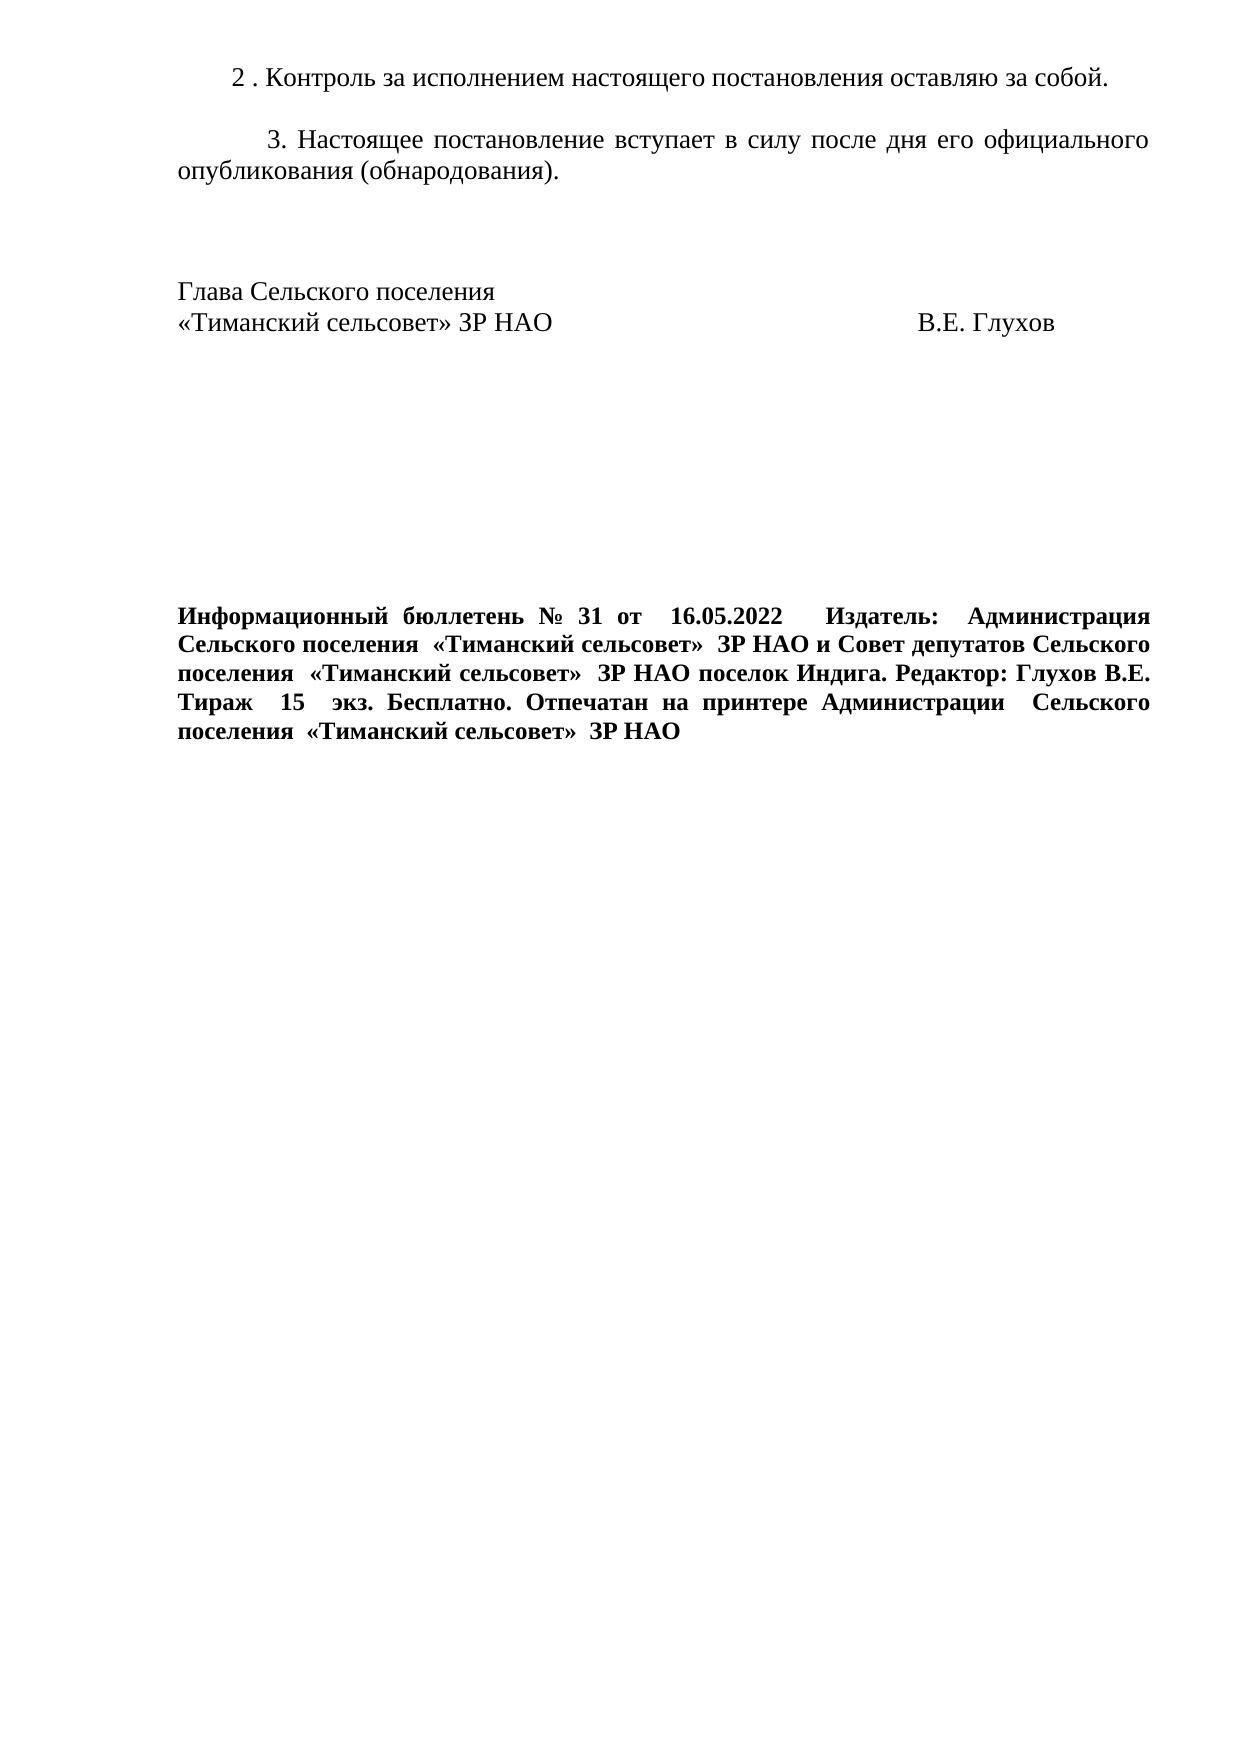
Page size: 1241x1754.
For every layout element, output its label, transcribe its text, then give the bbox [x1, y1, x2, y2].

text 2 . Контроль за исполнением настоящего постановления оставляю за собой. [177, 61, 1152, 92]
text «Тиманский сельсовет» ЗР НАО В.Е. Глухов [177, 306, 1152, 337]
text Информационный бюллетень № 31 от 16.05.2022 Издатель: Администрация Сельского поселения «Тиманский сельсовет» ЗР НАО и Совет депутатов Сельского поселения «Тиманский сельсовет» ЗР НАО поселок Индига. Редактор: Глухов В.Е. Тираж 15 экз. Бесплатно. Отпечатан на принтере Администрации Сельского поселения «Тиманский сельсовет» ЗР НАО [177, 601, 1152, 744]
text 3. Настоящее постановление вступает в силу после дня его официального опубликования (обнародования). [177, 123, 1152, 185]
text Глава Сельского поселения [177, 275, 1152, 306]
